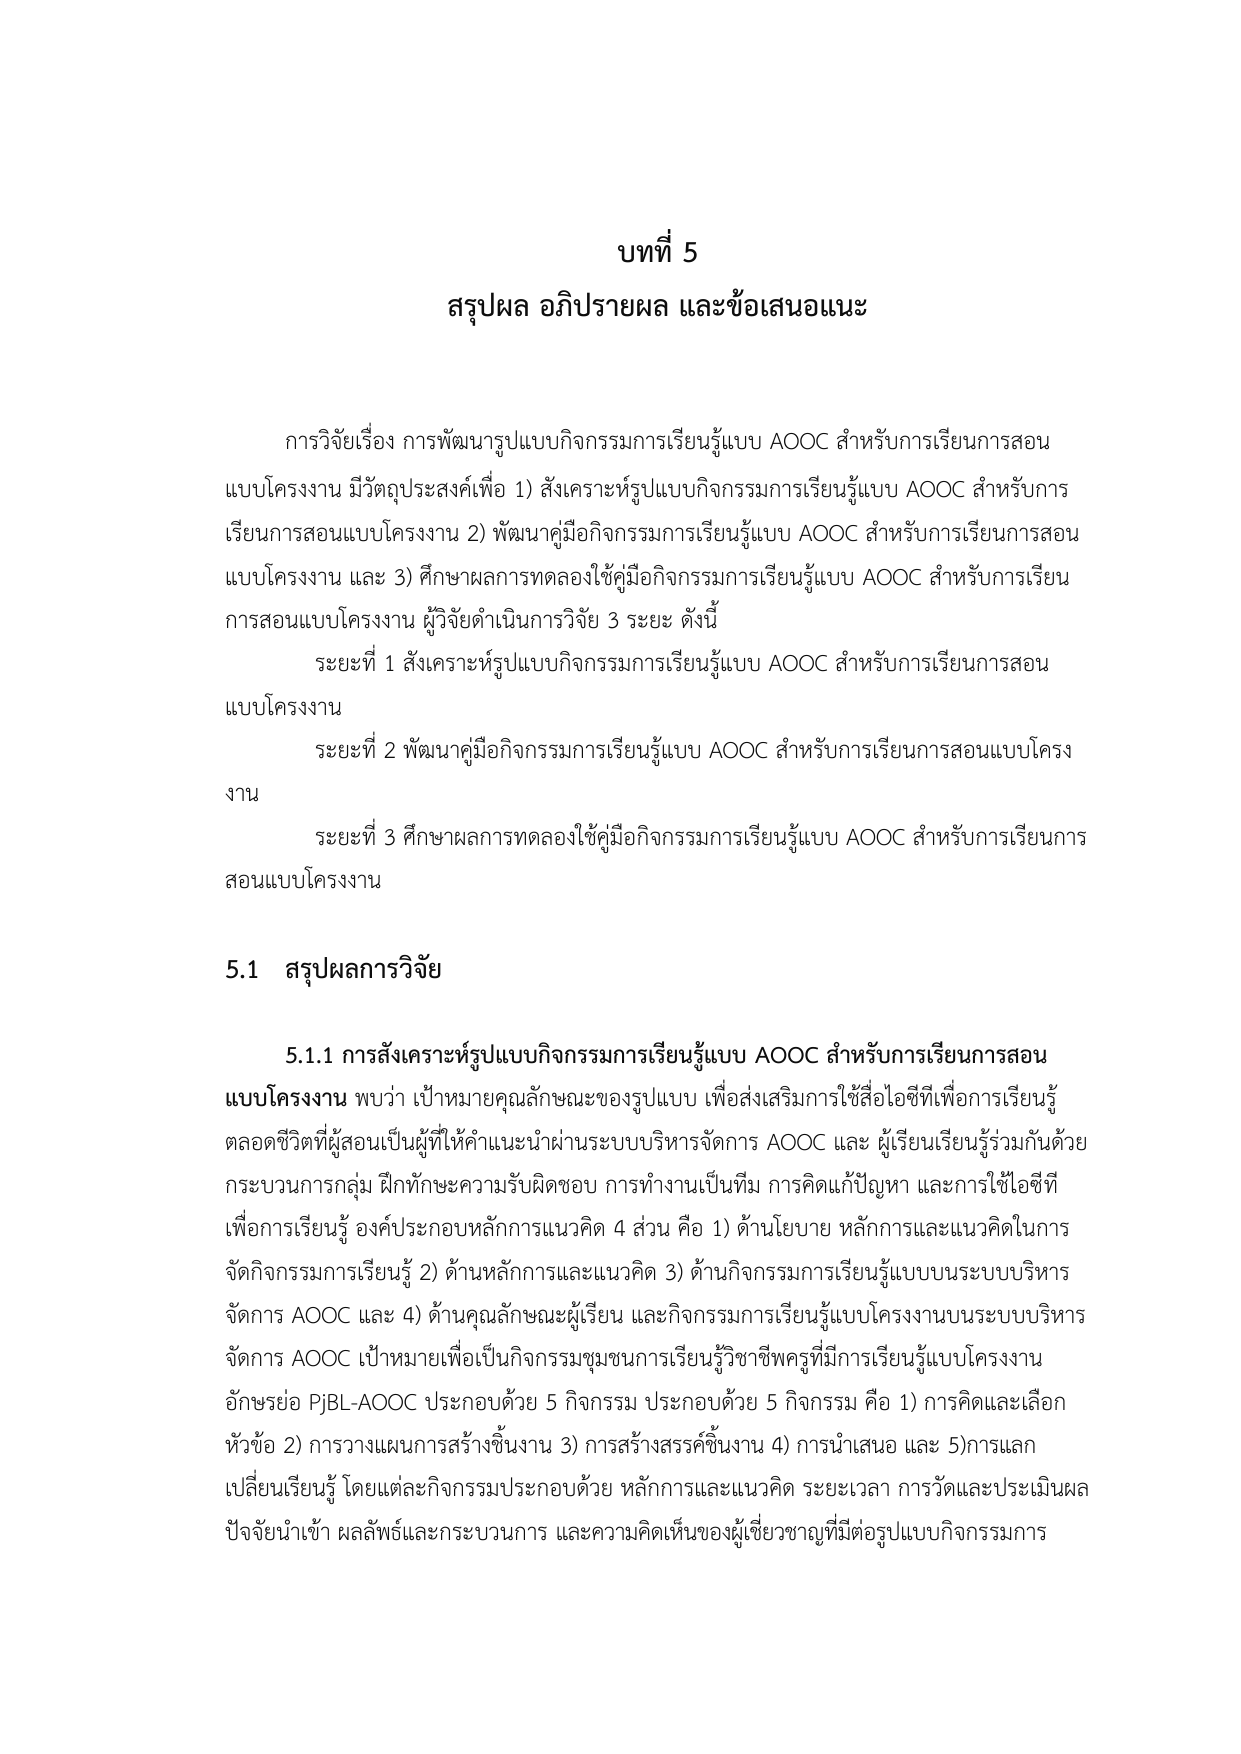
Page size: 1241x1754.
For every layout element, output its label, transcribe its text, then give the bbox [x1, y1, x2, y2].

text สรุปผล อภิปรายผล และข้อเสนอแนะ [225, 279, 1090, 327]
text บทที่ 5 [225, 225, 1090, 272]
text ระยะที่ 3 ศึกษาผลการทดลองใช้คู่มือกิจกรรมการเรียนรู้แบบ AOOC สำหรับการเรียนการสอนแบบโครงงาน [225, 816, 1090, 897]
text ระยะที่ 2 พัฒนาคู่มือกิจกรรมการเรียนรู้แบบ AOOC สำหรับการเรียนการสอนแบบโครงงาน [225, 729, 1090, 810]
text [225, 1034, 1090, 1548]
text ระยะที่ 1 สังเคราะห์รูปแบบกิจกรรมการเรียนรู้แบบ AOOC สำหรับการเรียนการสอนแบบโครงงาน [225, 642, 1090, 723]
text 5.1 สรุปผลการวิจัย [225, 946, 1090, 988]
text การวิจัยเรื่อง การพัฒนารูปแบบกิจกรรมการเรียนรู้แบบ AOOC สำหรับการเรียนการสอนแบบโครงงาน มีวัตถุประสงค์เพื่อ 1) สังเคราะห์รูปแบบกิจกรรมการเรียนรู้แบบ AOOC สำหรับการเรียนการสอนแบบโครงงาน 2) พัฒนาคู่มือกิจกรรมการเรียนรู้แบบ AOOC สำหรับการเรียนการสอนแบบโครงงาน และ 3) ศึกษาผลการทดลองใช้คู่มือกิจกรรมการเรียนรู้แบบ AOOC สำหรับการเรียนการสอนแบบโครงงาน ผู้วิจัยดำเนินการวิจัย 3 ระยะ ดังนี้ [225, 420, 1090, 637]
